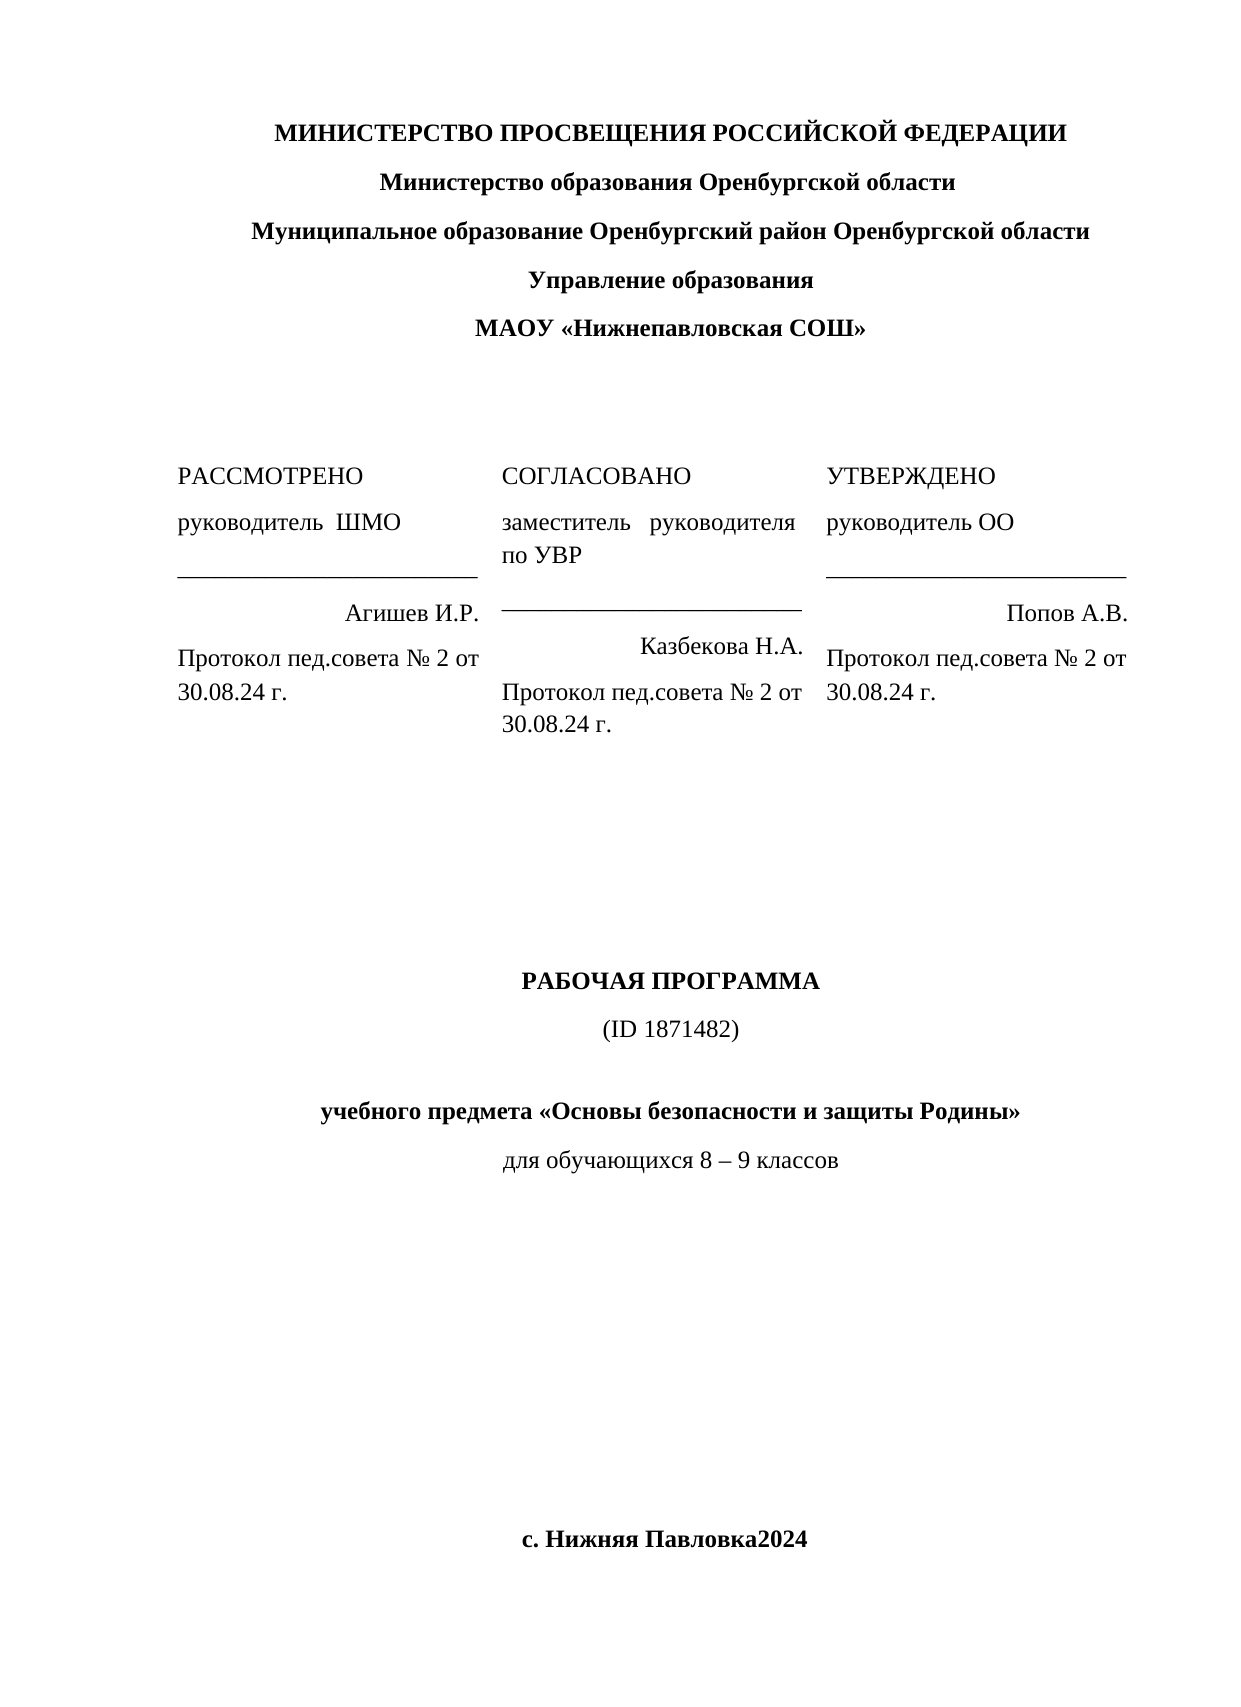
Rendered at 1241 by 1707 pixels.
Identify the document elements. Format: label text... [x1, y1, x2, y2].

table_header УТВЕРЖДЕНО руководитель ОО ________________________ Попов А.В. Протокол пед.совета № 2 от 30.08.24 г. [815, 461, 1139, 801]
text Министерство образования Оренбургской области Муниципальное образование Оренбургский район Оренбургской области Управление образования [190, 167, 1152, 293]
text РАБОЧАЯ ПРОГРАММА [190, 966, 1152, 994]
text с. Нижняя Павловка2024 [177, 1524, 1152, 1553]
text (ID 1871482) [190, 1014, 1152, 1043]
table_header РАССМОТРЕНО руководитель ШМО ________________________ Агишев И.Р. Протокол пед.совета № 2 от 30.08.24 г. [166, 461, 490, 801]
table_header СОГЛАСОВАНО заместитель руководителя по УВР ________________________ Казбекова Н.А. Протокол пед.совета № 2 от 30.08.24 г. [490, 461, 815, 801]
text для обучающихся 8 – 9 классов [190, 1145, 1152, 1174]
text МАОУ «Нижнепавловская СОШ» [190, 313, 1152, 342]
text МИНИСТЕРСТВО ПРОСВЕЩЕНИЯ РОССИЙСКОЙ ФЕДЕРАЦИИ [190, 118, 1152, 147]
text учебного предмета «Основы безопасности и защиты Родины» [190, 1096, 1152, 1125]
